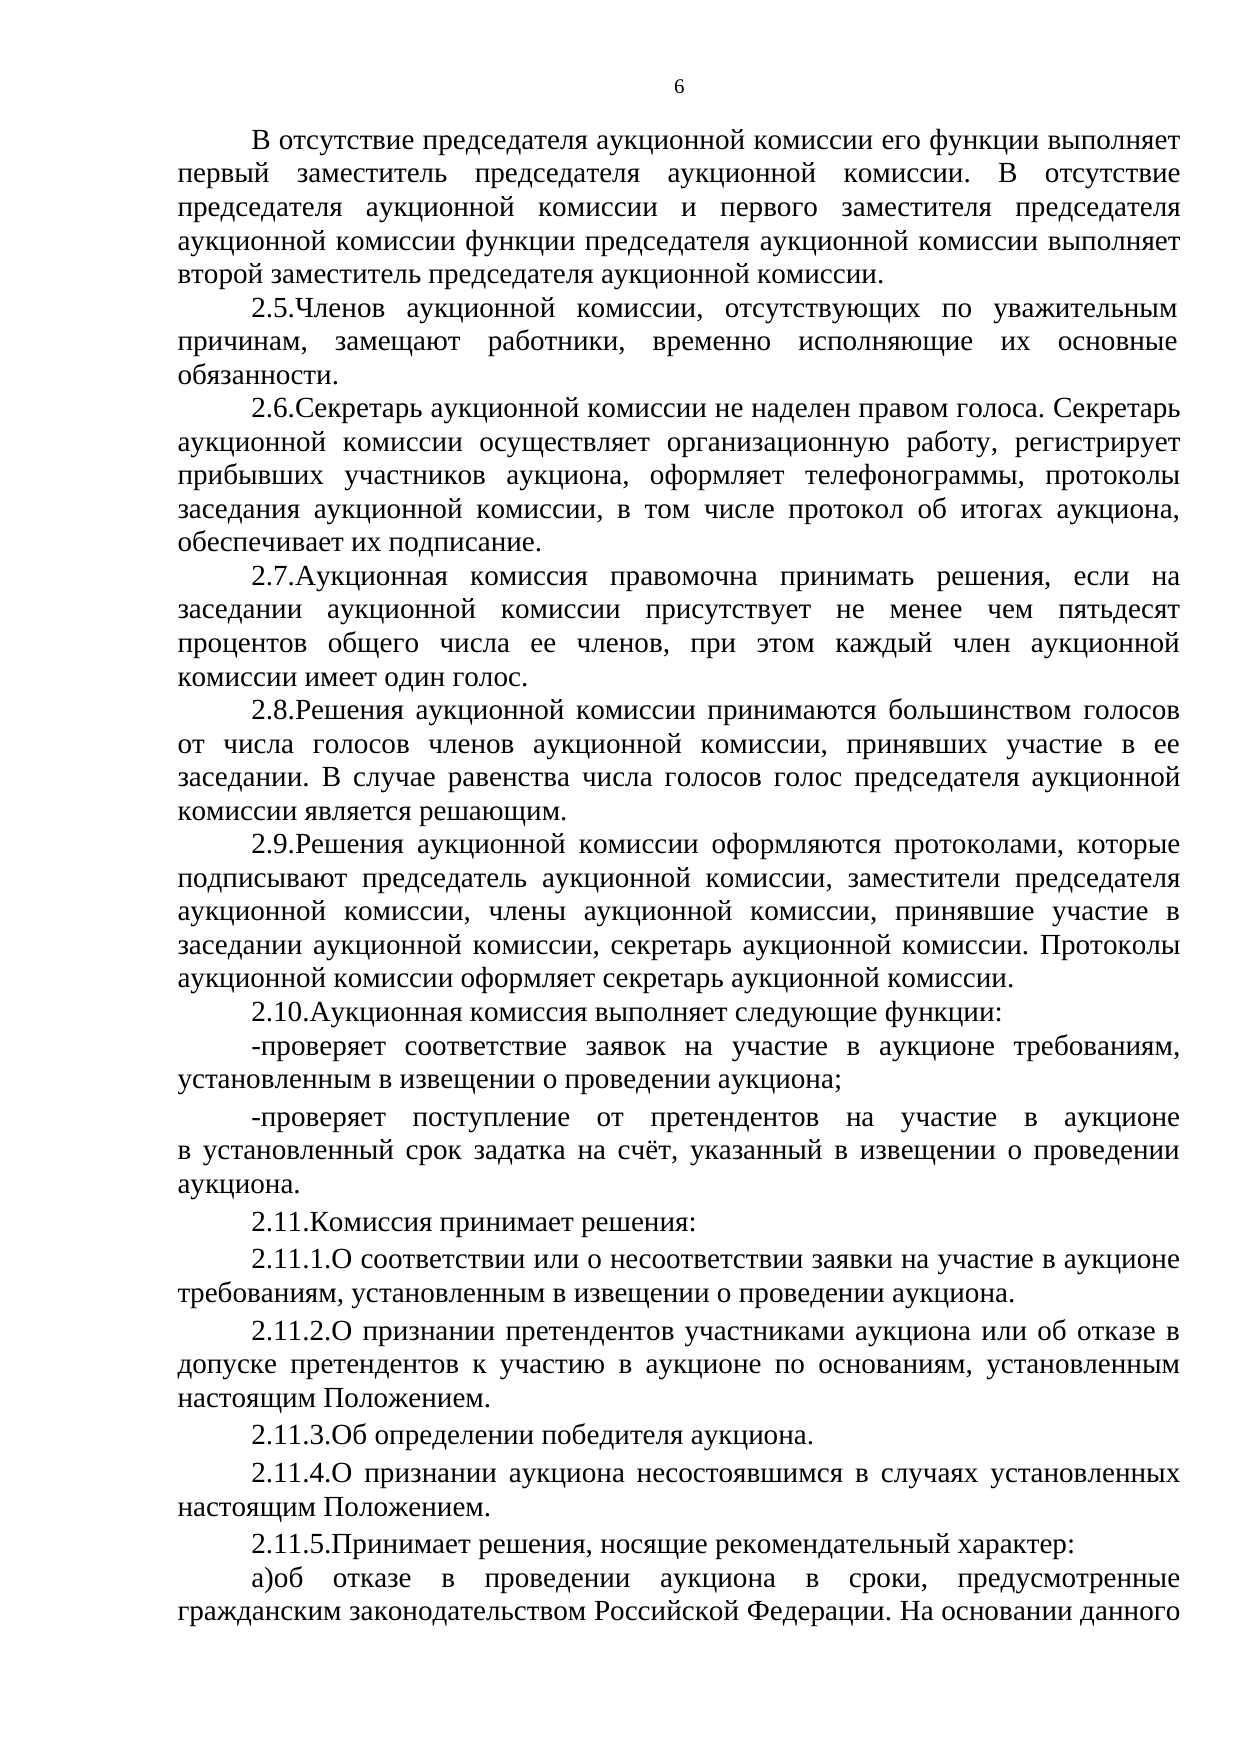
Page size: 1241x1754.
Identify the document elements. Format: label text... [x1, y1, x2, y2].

text 2.8.Решения аукционной комиссии принимаются большинством голосов от числа голосов членов аукционной комиссии, принявших участие в ее заседании. В случае равенства числа голосов голос председателя аукционной комиссии является решающим. [177, 692, 1181, 826]
text -проверяет соответствие заявок на участие в аукционе требованиям, установленным в извещении о проведении аукциона; [177, 1028, 1181, 1095]
text 2.9.Решения аукционной комиссии оформляются протоколами, которые подписывают председатель аукционной комиссии, заместители председателя аукционной комиссии, члены аукционной комиссии, принявшие участие в заседании аукционной комиссии, секретарь аукционной комиссии. Протоколы аукционной комиссии оформляет секретарь аукционной комиссии. [177, 826, 1181, 994]
text В отсутствие председателя аукционной комиссии его функции выполняет первый заместитель председателя аукционной комиссии. В отсутствие председателя аукционной комиссии и первого заместителя председателя аукционной комиссии функции председателя аукционной комиссии выполняет второй заместитель председателя аукционной комиссии. [177, 122, 1181, 290]
text -проверяет поступление от претендентов на участие в аукционе в установленный срок задатка на счёт, указанный в извещении о проведении аукциона. [177, 1099, 1181, 1199]
text 2.6.Секретарь аукционной комиссии не наделен правом голоса. Секретарь аукционной комиссии осуществляет организационную работу, регистрирует прибывших участников аукциона, оформляет телефонограммы, протоколы заседания аукционной комиссии, в том числе протокол об итогах аукциона, обеспечивает их подписание. [177, 390, 1181, 558]
text 2.11.3.Об определении победителя аукциона. [177, 1417, 1181, 1451]
text 2.7.Аукционная комиссия правомочна принимать решения, если на заседании аукционной комиссии присутствует не менее чем пятьдесят процентов общего числа ее членов, при этом каждый член аукционной комиссии имеет один голос. [177, 558, 1181, 692]
text 2.11.Комиссия принимает решения: [177, 1204, 1181, 1237]
text 2.10.Аукционная комиссия выполняет следующие функции: [177, 994, 1181, 1028]
text 2.11.1.О соответствии или о несоответствии заявки на участие в аукционе требованиям, установленным в извещении о проведении аукциона. [177, 1241, 1181, 1308]
text 2.5.Членов аукционной комиссии, отсутствующих по уважительным причинам, замещают работники, временно исполняющие их основные обязанности. [177, 290, 1178, 390]
text 2.11.5.Принимает решения, носящие рекомендательный характер: [177, 1526, 1181, 1560]
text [177, 1560, 1181, 1627]
text 2.11.2.О признании претендентов участниками аукциона или об отказе в допуске претендентов к участию в аукционе по основаниям, установленным настоящим Положением. [177, 1313, 1181, 1413]
text 2.11.4.О признании аукциона несостоявшимся в случаях установленных настоящим Положением. [177, 1455, 1181, 1522]
